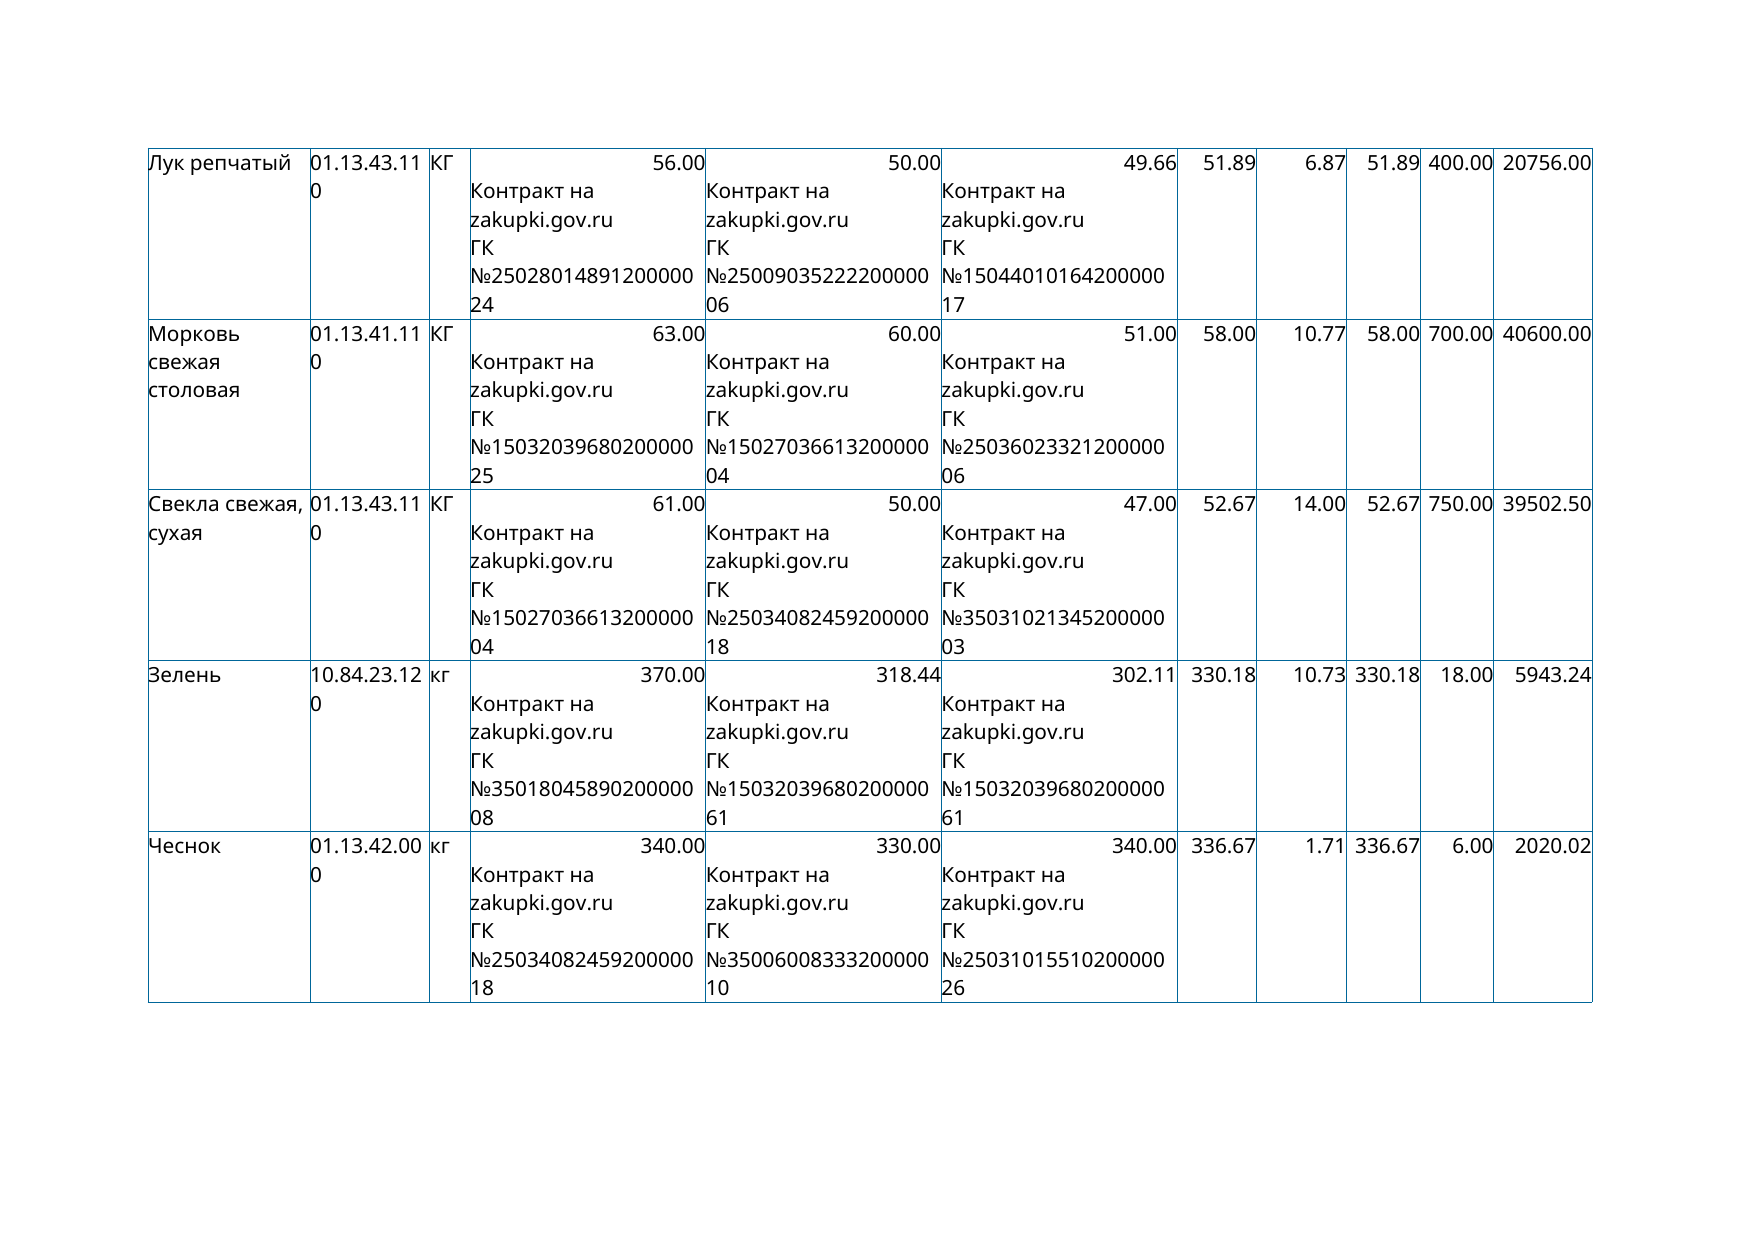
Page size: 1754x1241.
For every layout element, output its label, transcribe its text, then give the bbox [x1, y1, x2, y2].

table_cell 336.67 [1178, 832, 1256, 1002]
table_cell 302.11 Контракт на zakupki.gov.ru ГК №1503203968020000061 [942, 661, 1177, 831]
table_cell 51.89 [1347, 149, 1420, 318]
table_cell 5943.24 [1494, 661, 1592, 831]
table_cell КГ [430, 149, 470, 318]
table_cell 10.77 [1257, 320, 1346, 489]
table_cell 01.13.43.110 [311, 490, 429, 660]
table_cell КГ [430, 320, 470, 489]
table_cell 01.13.42.000 [311, 832, 429, 1002]
table_cell 700.00 [1421, 320, 1493, 489]
table_cell 340.00 Контракт на zakupki.gov.ru ГК №2503408245920000018 [471, 832, 705, 1002]
table_cell Зелень [149, 661, 310, 831]
table_cell 370.00 Контракт на zakupki.gov.ru ГК №3501804589020000008 [471, 661, 705, 831]
table_cell 58.00 [1178, 320, 1256, 489]
table_cell 330.00 Контракт на zakupki.gov.ru ГК №3500600833320000010 [706, 832, 941, 1002]
table_cell 56.00 Контракт на zakupki.gov.ru ГК №2502801489120000024 [471, 149, 705, 318]
table_cell 58.00 [1347, 320, 1420, 489]
table_cell 63.00 Контракт на zakupki.gov.ru ГК №1503203968020000025 [471, 320, 705, 489]
table_cell 39502.50 [1494, 490, 1592, 660]
table_cell 18.00 [1421, 661, 1493, 831]
table_cell кг [430, 661, 470, 831]
table_cell 51.00 Контракт на zakupki.gov.ru ГК №2503602332120000006 [942, 320, 1177, 489]
table_cell 14.00 [1257, 490, 1346, 660]
table_cell 51.89 [1178, 149, 1256, 318]
table_cell 318.44 Контракт на zakupki.gov.ru ГК №1503203968020000061 [706, 661, 941, 831]
table_cell 61.00 Контракт на zakupki.gov.ru ГК №1502703661320000004 [471, 490, 705, 660]
table_cell 01.13.43.110 [311, 149, 429, 318]
table_cell 1.71 [1257, 832, 1346, 1002]
table_cell 6.87 [1257, 149, 1346, 318]
table_cell 52.67 [1347, 490, 1420, 660]
table_cell 2020.02 [1494, 832, 1592, 1002]
table_cell 330.18 [1178, 661, 1256, 831]
table_cell 10.84.23.120 [311, 661, 429, 831]
table_cell 47.00 Контракт на zakupki.gov.ru ГК №3503102134520000003 [942, 490, 1177, 660]
table_cell Свекла свежая, сухая [149, 490, 310, 660]
table_cell Лук репчатый [149, 149, 310, 318]
table_cell 01.13.41.110 [311, 320, 429, 489]
table_cell КГ [430, 490, 470, 660]
table_cell Чеснок [149, 832, 310, 1002]
table_cell 40600.00 [1494, 320, 1592, 489]
table_cell кг [430, 832, 470, 1002]
table_cell 52.67 [1178, 490, 1256, 660]
table_cell 50.00 Контракт на zakupki.gov.ru ГК №2500903522220000006 [706, 149, 941, 318]
table_cell 750.00 [1421, 490, 1493, 660]
table_cell 60.00 Контракт на zakupki.gov.ru ГК №1502703661320000004 [706, 320, 941, 489]
table_cell 50.00 Контракт на zakupki.gov.ru ГК №2503408245920000018 [706, 490, 941, 660]
table_cell 6.00 [1421, 832, 1493, 1002]
table_cell 330.18 [1347, 661, 1420, 831]
table_cell 20756.00 [1494, 149, 1592, 318]
table_cell Морковь свежая столовая [149, 320, 310, 489]
table_cell 10.73 [1257, 661, 1346, 831]
table_cell 49.66 Контракт на zakupki.gov.ru ГК №1504401016420000017 [942, 149, 1177, 318]
table_cell 336.67 [1347, 832, 1420, 1002]
table_cell 400.00 [1421, 149, 1493, 318]
table_cell 340.00 Контракт на zakupki.gov.ru ГК №2503101551020000026 [942, 832, 1177, 1002]
